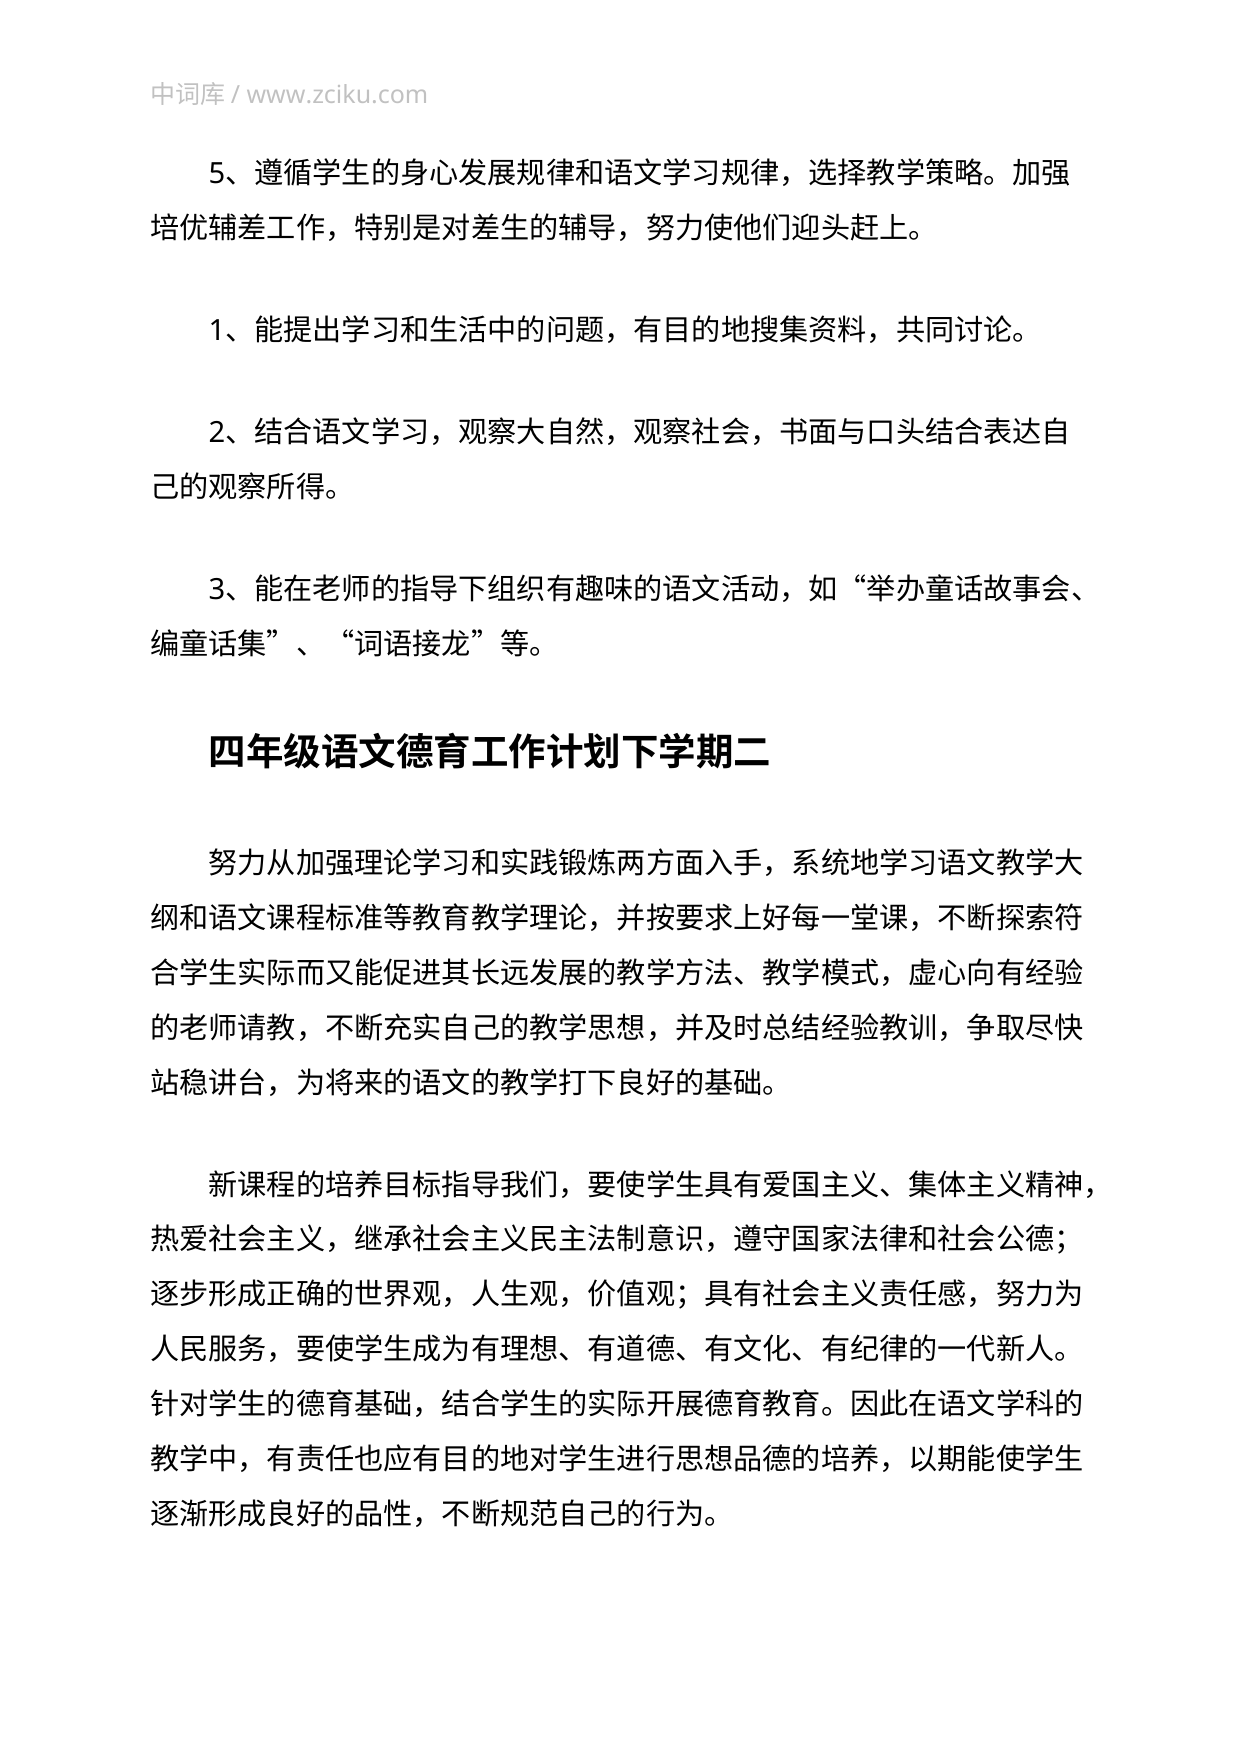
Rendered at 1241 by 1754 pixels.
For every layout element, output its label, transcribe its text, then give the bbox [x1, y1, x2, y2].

text 2、结合语文学习，观察大自然，观察社会，书面与口头结合表达自己的观察所得。 [150, 409, 1090, 506]
text 5、遵循学生的身心发展规律和语文学习规律，选择教学策略。加强培优辅差工作，特别是对差生的辅导，努力使他们迎头赶上。 [150, 150, 1090, 247]
text 努力从加强理论学习和实践锻炼两方面入手，系统地学习语文教学大纲和语文课程标准等教育教学理论，并按要求上好每一堂课，不断探索符合学生实际而又能促进其长远发展的教学方法、教学模式，虚心向有经验的老师请教，不断充实自己的教学思想，并及时总结经验教训，争取尽快站稳讲台，为将来的语文的教学打下良好的基础。 [150, 840, 1090, 1102]
text 四年级语文德育工作计划下学期二 [150, 722, 1090, 777]
text 3、能在老师的指导下组织有趣味的语文活动，如“举办童话故事会、编童话集”、“词语接龙”等。 [150, 566, 1090, 663]
text 1、能提出学习和生活中的问题，有目的地搜集资料，共同讨论。 [150, 307, 1090, 349]
text 新课程的培养目标指导我们，要使学生具有爱国主义、集体主义精神，热爱社会主义，继承社会主义民主法制意识，遵守国家法律和社会公德；逐步形成正确的世界观，人生观，价值观；具有社会主义责任感，努力为人民服务，要使学生成为有理想、有道德、有文化、有纪律的一代新人。针对学生的德育基础，结合学生的实际开展德育教育。因此在语文学科的教学中，有责任也应有目的地对学生进行思想品德的培养，以期能使学生逐渐形成良好的品性，不断规范自己的行为。 [150, 1161, 1090, 1533]
